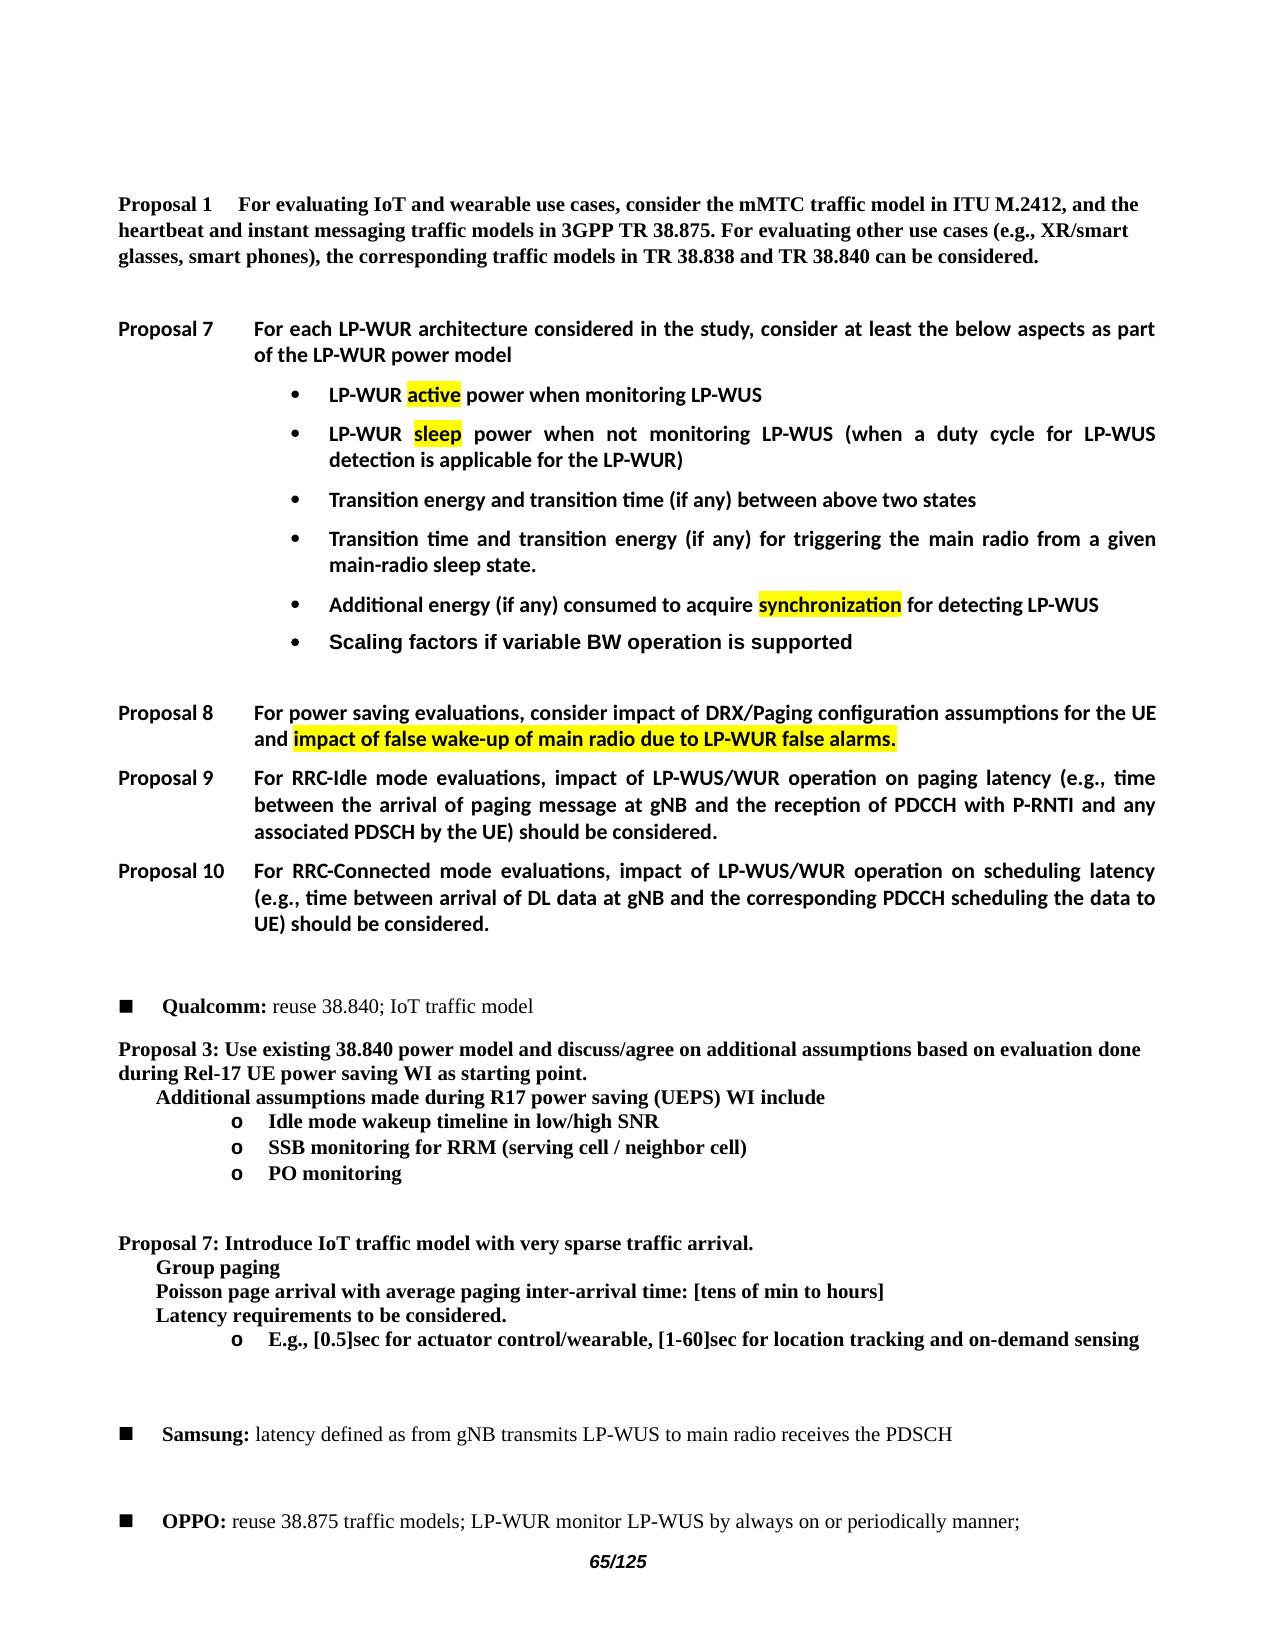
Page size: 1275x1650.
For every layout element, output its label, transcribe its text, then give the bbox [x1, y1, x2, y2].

list E.g., [0.5]sec for actuator control/wearable, [1-60]sec for location tracking and on-demand sensing [231, 1327, 1157, 1353]
text Latency requirements to be considered. [156, 1303, 1157, 1327]
text For RRC-Idle mode evaluations, impact of LP-WUS/WUR operation on paging latency (e.g., time between the arrival of paging message at gNB and the reception of PDCCH with P-RNTI and any associated PDSCH by the UE) should be considered. [118, 764, 1157, 844]
list LP-WUR sleep power when not monitoring LP-WUS (when a duty cycle for LP-WUS detection is applicable for the LP-WUR) [291, 420, 1157, 473]
list Idle mode wakeup timeline in low/high SNR [231, 1109, 1157, 1135]
text Proposal 7: Introduce IoT traffic model with very sparse traffic arrival. [118, 1231, 1157, 1255]
list SSB monitoring for RRM (serving cell / neighbor cell) [231, 1135, 1157, 1160]
list Scaling factors if variable BW operation is supported [291, 630, 1157, 654]
text For power saving evaluations, consider impact of DRX/Paging configuration assumptions for the UE and impact of false wake-up of main radio due to LP-WUR false alarms. [118, 699, 1157, 752]
list LP-WUR active power when monitoring LP-WUS [291, 381, 407, 407]
list Transition energy and transition time (if any) between above two states [291, 486, 1157, 512]
list PO monitoring [231, 1160, 1157, 1186]
text For RRC-Connected mode evaluations, impact of LP-WUS/WUR operation on scheduling latency (e.g., time between arrival of DL data at gNB and the corresponding PDCCH scheduling the data to UE) should be considered. [118, 857, 1157, 937]
text For each LP-WUR architecture considered in the study, consider at least the below aspects as part of the LP-WUR power model [118, 315, 1157, 368]
text Group paging [156, 1255, 1157, 1279]
list Additional energy (if any) consumed to acquire synchronization for detecting LP-WUS [902, 591, 1157, 617]
text Additional assumptions made during R17 power saving (UEPS) WI include [156, 1085, 1157, 1109]
list OPPO: reuse 38.875 traffic models; LP-WUR monitor LP-WUS by always on or periodically manner; [118, 1509, 1157, 1533]
text Proposal 1 For evaluating IoT and wearable use cases, consider the mMTC traffic model in ITU M.2412, and the heartbeat and instant messaging traffic models in 3GPP TR 38.875. For evaluating other use cases (e.g., XR/smart glasses, smart phones), the corresponding traffic models in TR 38.838 and TR 38.840 can be considered. [118, 192, 1157, 268]
list LP-WUR active power when monitoring LP-WUS [461, 381, 1157, 407]
text Poisson page arrival with average paging inter-arrival time: [tens of min to hours] [156, 1279, 1157, 1303]
text Proposal 3: Use existing 38.840 power model and discuss/agree on additional assumptions based on evaluation done during Rel-17 UE power saving WI as starting point. [118, 1037, 1157, 1085]
list Qualcomm: reuse 38.840; IoT traffic model [118, 994, 1157, 1018]
list Samsung: latency defined as from gNB transmits LP-WUS to main radio receives the PDSCH [118, 1422, 1157, 1446]
list Transition time and transition energy (if any) for triggering the main radio from a given main-radio sleep state. [291, 525, 1157, 578]
list Additional energy (if any) consumed to acquire synchronization for detecting LP-WUS [291, 591, 759, 617]
